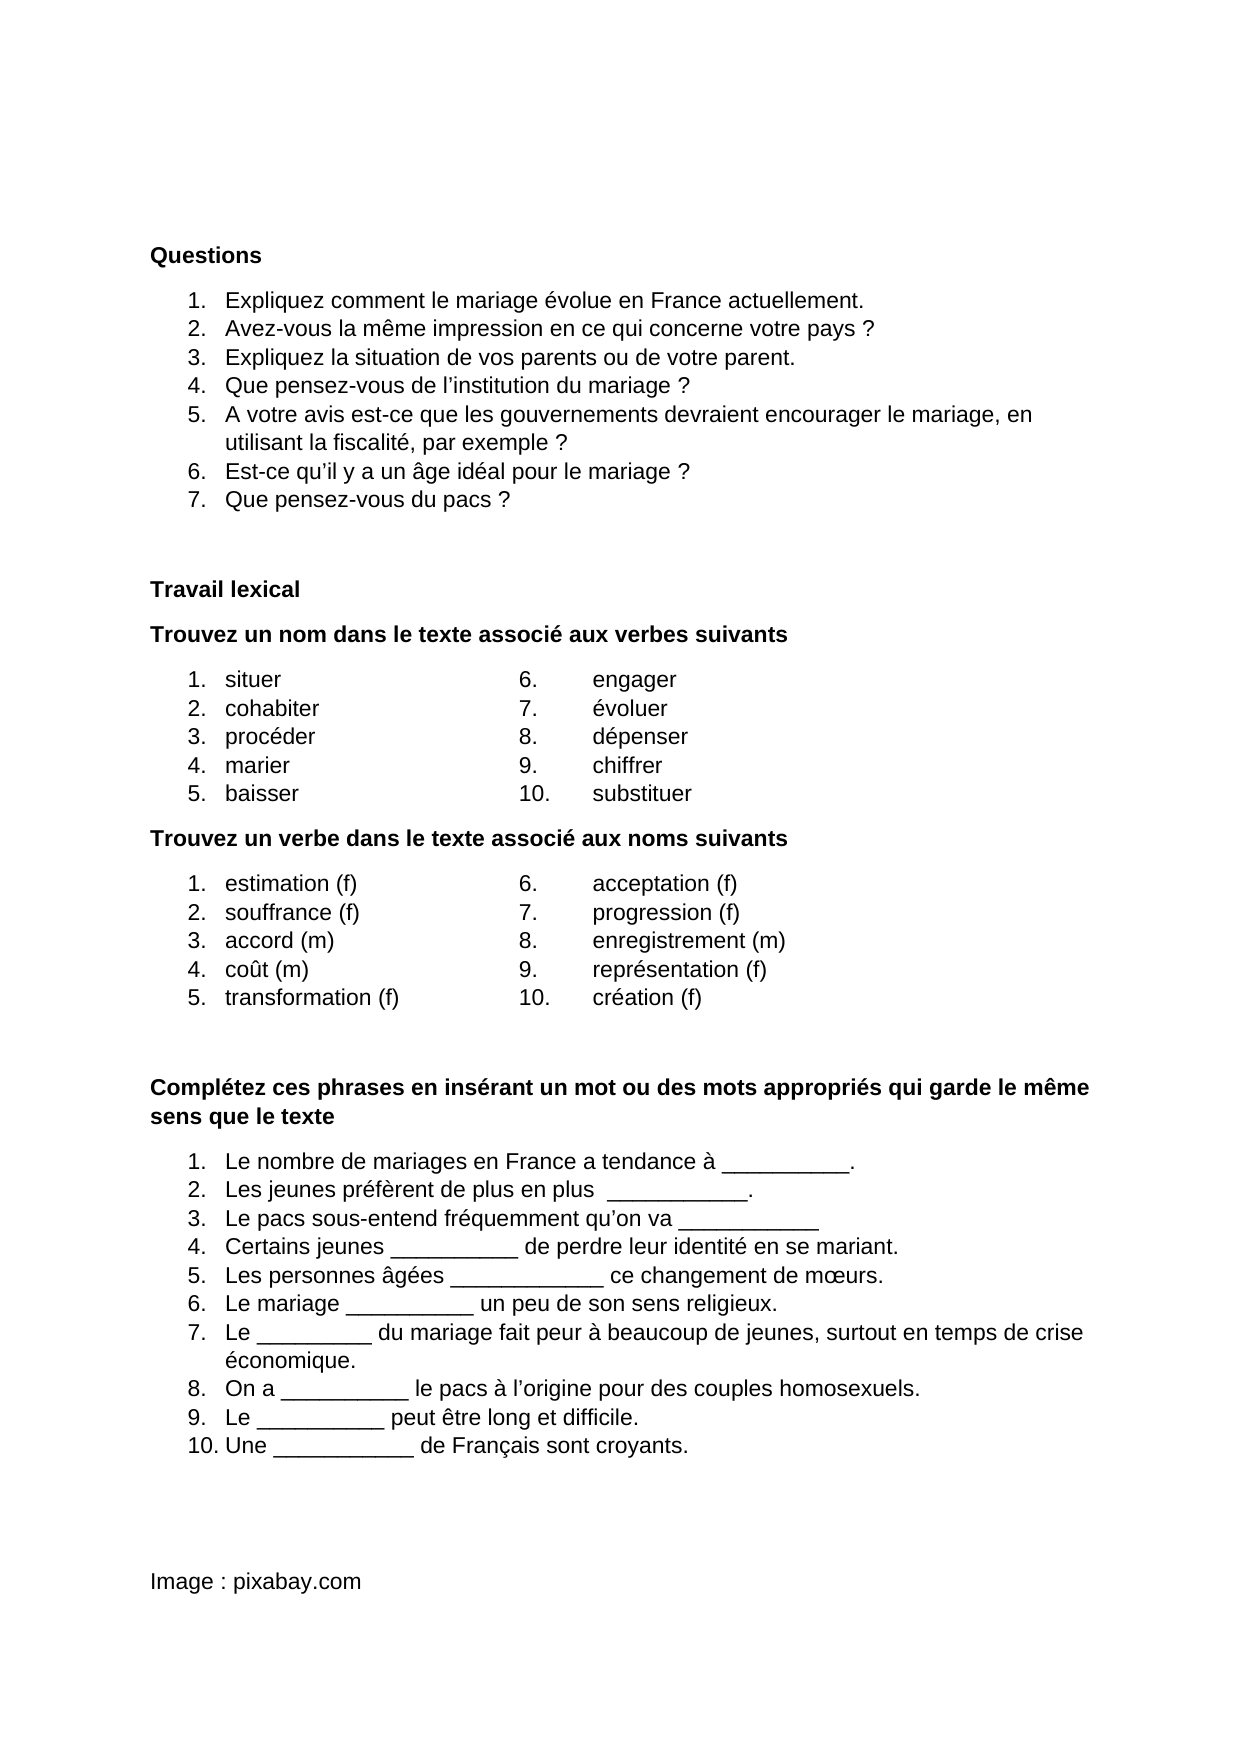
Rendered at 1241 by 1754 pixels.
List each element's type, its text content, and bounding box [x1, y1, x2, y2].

list Le nombre de mariages en France a tendance à __________. [187, 1148, 1090, 1174]
text Questions [150, 242, 1090, 268]
list marier 9. chiffrer [187, 752, 1090, 778]
list transformation (f) 10. création (f) [187, 984, 1090, 1011]
list Certains jeunes __________ de perdre leur identité en se mariant. [187, 1233, 1090, 1259]
list Que pensez-vous du pacs ? [187, 486, 1090, 512]
list coût (m) 9. représentation (f) [187, 956, 1090, 982]
list situer 6. engager [187, 666, 1090, 693]
list souffrance (f) 7. progression (f) [187, 899, 1090, 925]
list A votre avis est-ce que les gouvernements devraient encourager le mariage, en utilisant la fiscalité, par exemple ? [187, 401, 1090, 456]
list Est-ce qu’il y a un âge idéal pour le mariage ? [187, 458, 1090, 484]
list Expliquez la situation de vos parents ou de votre parent. [187, 344, 1090, 370]
list Une ___________ de Français sont croyants. [187, 1432, 1090, 1459]
text Trouvez un nom dans le texte associé aux verbes suivants [150, 621, 1090, 648]
list cohabiter 7. évoluer [187, 695, 1090, 721]
list Que pensez-vous de l’institution du mariage ? [187, 372, 1090, 399]
list baisser 10. substituer [187, 780, 1090, 807]
list Les personnes âgées ____________ ce changement de mœurs. [187, 1262, 1090, 1288]
list procéder 8. dépenser [187, 723, 1090, 750]
list Le mariage __________ un peu de son sens religieux. [187, 1290, 1090, 1316]
text Complétez ces phrases en insérant un mot ou des mots appropriés qui garde le même sens que le texte [150, 1074, 1090, 1129]
text Travail lexical [150, 576, 1090, 603]
text Image : pixabay.com [150, 1568, 1090, 1594]
text Trouvez un verbe dans le texte associé aux noms suivants [150, 825, 1090, 852]
list Le __________ peut être long et difficile. [187, 1404, 1090, 1430]
list Avez-vous la même impression en ce qui concerne votre pays ? [187, 315, 1090, 342]
list Le _________ du mariage fait peur à beaucoup de jeunes, surtout en temps de crise économique. [187, 1318, 1090, 1373]
list accord (m) 8. enregistrement (m) [187, 927, 1090, 954]
list Le pacs sous-entend fréquemment qu’on va ___________ [187, 1205, 1090, 1231]
list estimation (f) 6. acceptation (f) [187, 870, 1090, 897]
list Les jeunes préfèrent de plus en plus ___________. [187, 1176, 1090, 1203]
list Expliquez comment le mariage évolue en France actuellement. [187, 287, 1090, 313]
list On a __________ le pacs à l’origine pour des couples homosexuels. [187, 1375, 1090, 1402]
